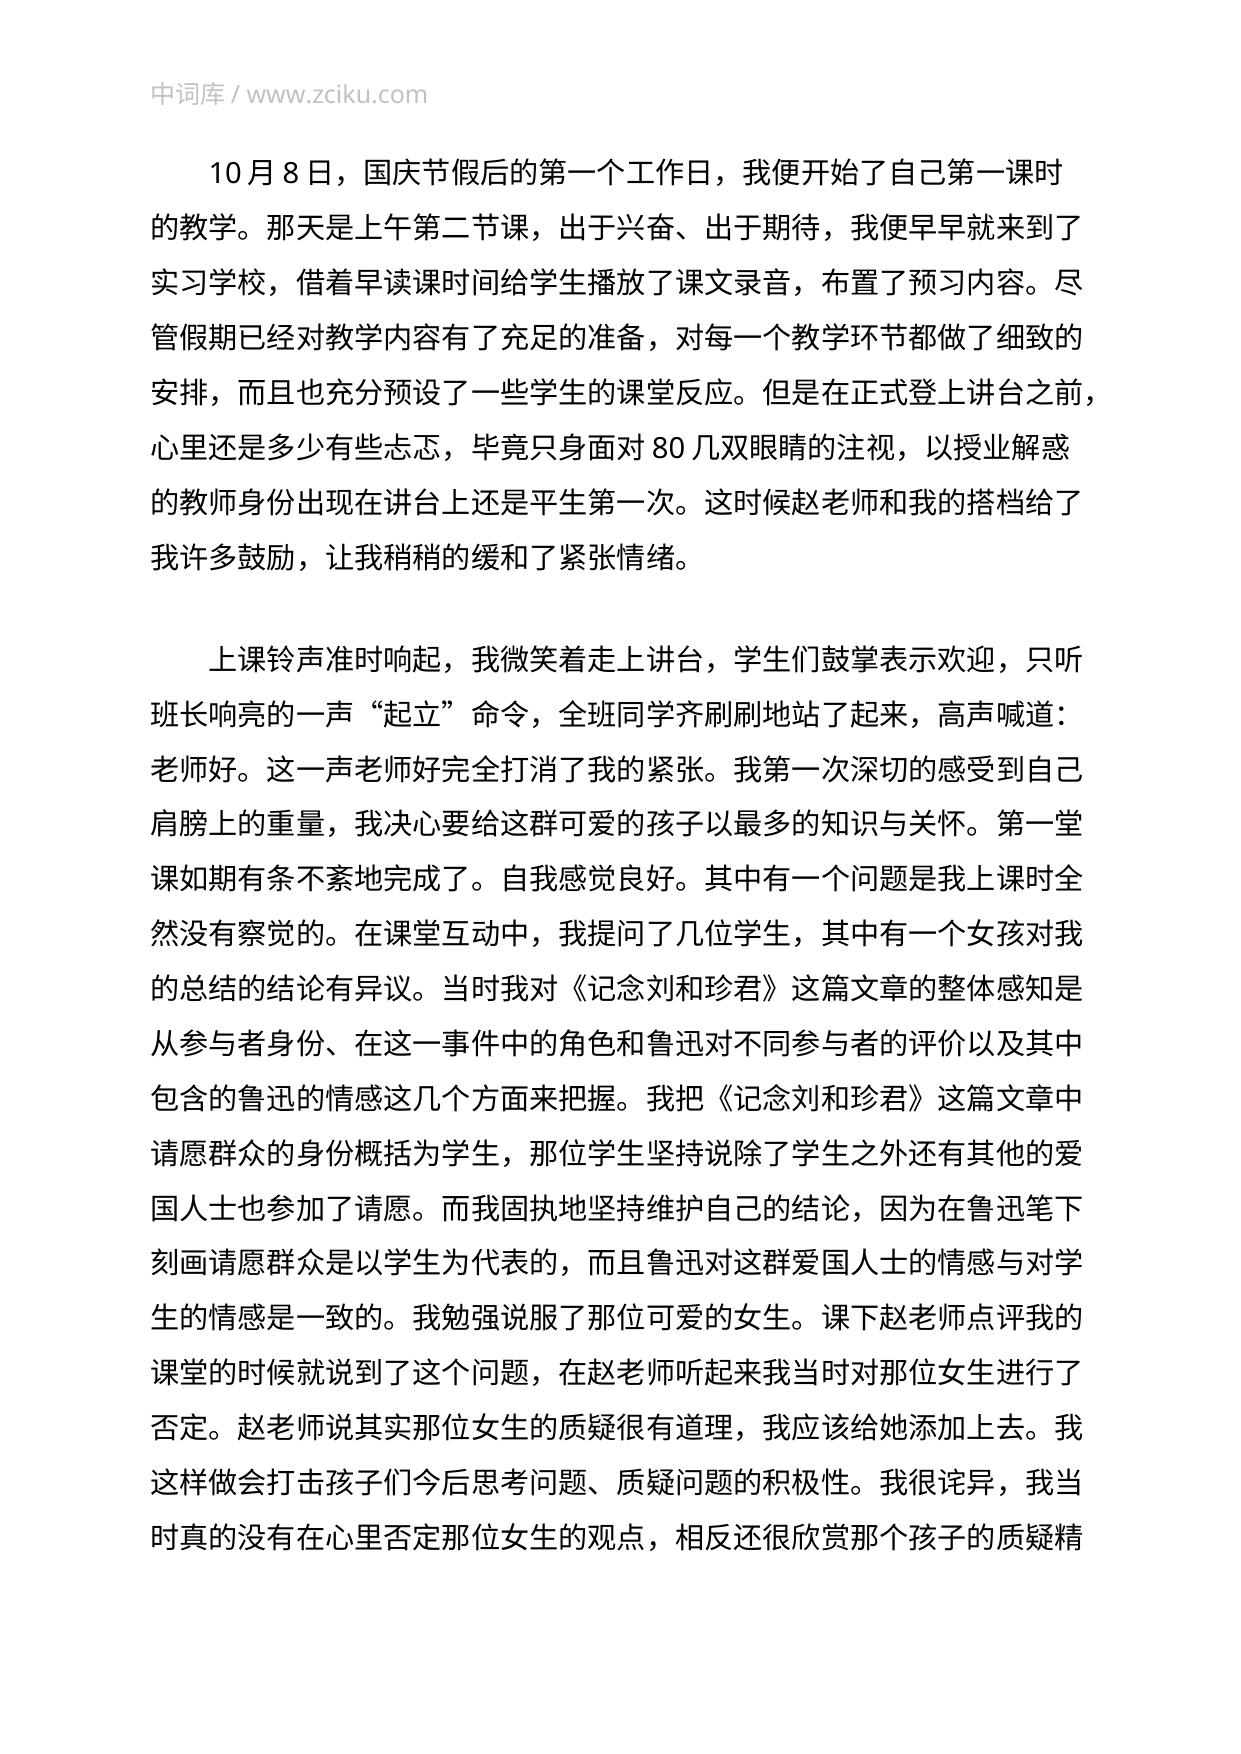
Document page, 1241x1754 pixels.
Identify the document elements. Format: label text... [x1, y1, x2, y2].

text 10月8日，国庆节假后的第一个工作日，我便开始了自己第一课时的教学。那天是上午第二节课，出于兴奋、出于期待，我便早早就来到了实习学校，借着早读课时间给学生播放了课文录音，布置了预习内容。尽管假期已经对教学内容有了充足的准备，对每一个教学环节都做了细致的安排，而且也充分预设了一些学生的课堂反应。但是在正式登上讲台之前，心里还是多少有些忐忑，毕竟只身面对80几双眼睛的注视，以授业解惑的教师身份出现在讲台上还是平生第一次。这时候赵老师和我的搭档给了我许多鼓励，让我稍稍的缓和了紧张情绪。 [150, 150, 1090, 577]
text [150, 636, 1090, 1557]
